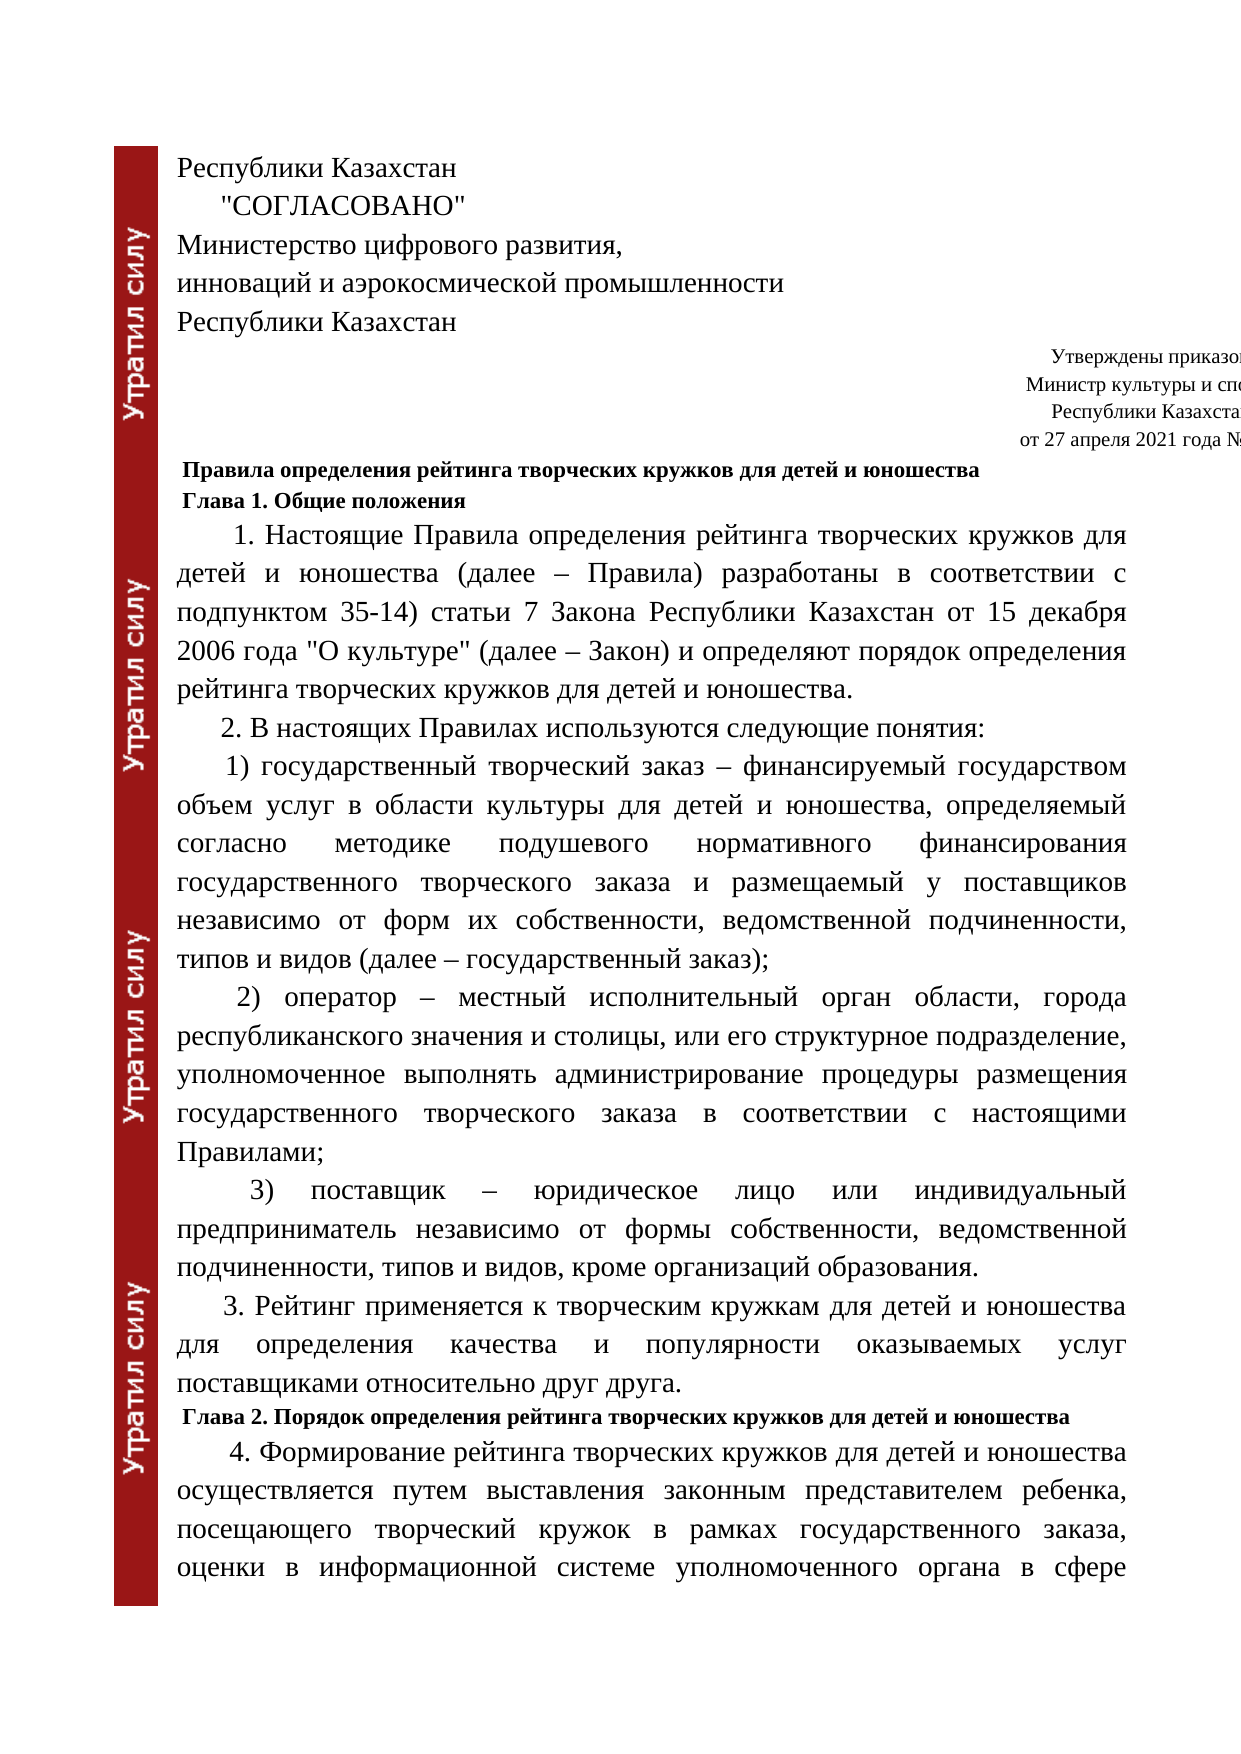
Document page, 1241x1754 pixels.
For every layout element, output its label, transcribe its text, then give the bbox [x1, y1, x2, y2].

picture [114, 513, 158, 517]
picture [114, 743, 158, 748]
text "СОГЛАСОВАНО" [112, 188, 1128, 222]
text инноваций и аэрокосмической промышленности [112, 266, 1128, 299]
picture [114, 1583, 158, 1606]
picture [114, 1167, 158, 1172]
text Глава 1. Общие положения [112, 487, 1128, 513]
picture [114, 483, 158, 487]
text 3) поставщик – юридическое лицо или индивидуальный предприниматель независимо от формы собственности, ведомственной подчиненности, типов и видов, кроме организаций образования. [112, 1172, 1128, 1283]
picture [114, 183, 158, 188]
text Министерство цифрового развития, [112, 227, 1128, 261]
text 2) оператор – местный исполнительный орган области, города республиканского значения и столицы, или его структурное подразделение, уполномоченное выполнять администрирование процедуры размещения государственного творческого заказа в соответствии с настоящими Правилами; [112, 979, 1128, 1167]
picture [114, 974, 158, 979]
text 1. Настоящие Правила определения рейтинга творческих кружков для детей и юношества (далее – Правила) разработаны в соответствии с подпунктом 35-14) статьи 7 Закона Республики Казахстан от 15 декабря 2006 года "О культуре" (далее – Закон) и определяют порядок определения рейтинга творческих кружков для детей и юношества. [112, 517, 1128, 705]
text Правила определения рейтинга творческих кружков для детей и юношества [112, 457, 1128, 483]
picture [114, 146, 158, 150]
picture [114, 299, 158, 304]
picture [114, 222, 158, 227]
picture [114, 338, 158, 343]
text Глава 2. Порядок определения рейтинга творческих кружков для детей и юношества [112, 1403, 1128, 1430]
text 2. В настоящих Правилах используются следующие понятия: [112, 710, 1128, 743]
picture [114, 705, 158, 710]
table_header [101, 343, 912, 457]
picture [114, 1430, 158, 1434]
text 3. Рейтинг применяется к творческим кружкам для детей и юношества для определения качества и популярности оказываемых услуг поставщиками относительно друг друга. [112, 1288, 1128, 1398]
text Республики Казахстан [112, 150, 1128, 183]
picture [114, 261, 158, 266]
text 1) государственный творческий заказ – финансируемый государством объем услуг в области культуры для детей и юношества, определяемый согласно методике подушевого нормативного финансирования государственного творческого заказа и размещаемый у поставщиков независимо от форм их собственности, ведомственной подчиненности, типов и видов (далее – государственный заказ); [112, 748, 1128, 974]
picture [114, 1283, 158, 1288]
picture [114, 1398, 158, 1403]
table_header Утверждены приказом Министр культуры и спорта Республики Казахстан от 27 апреля 2021 года № 111 [912, 343, 1240, 457]
text Республики Казахстан [112, 304, 1128, 338]
